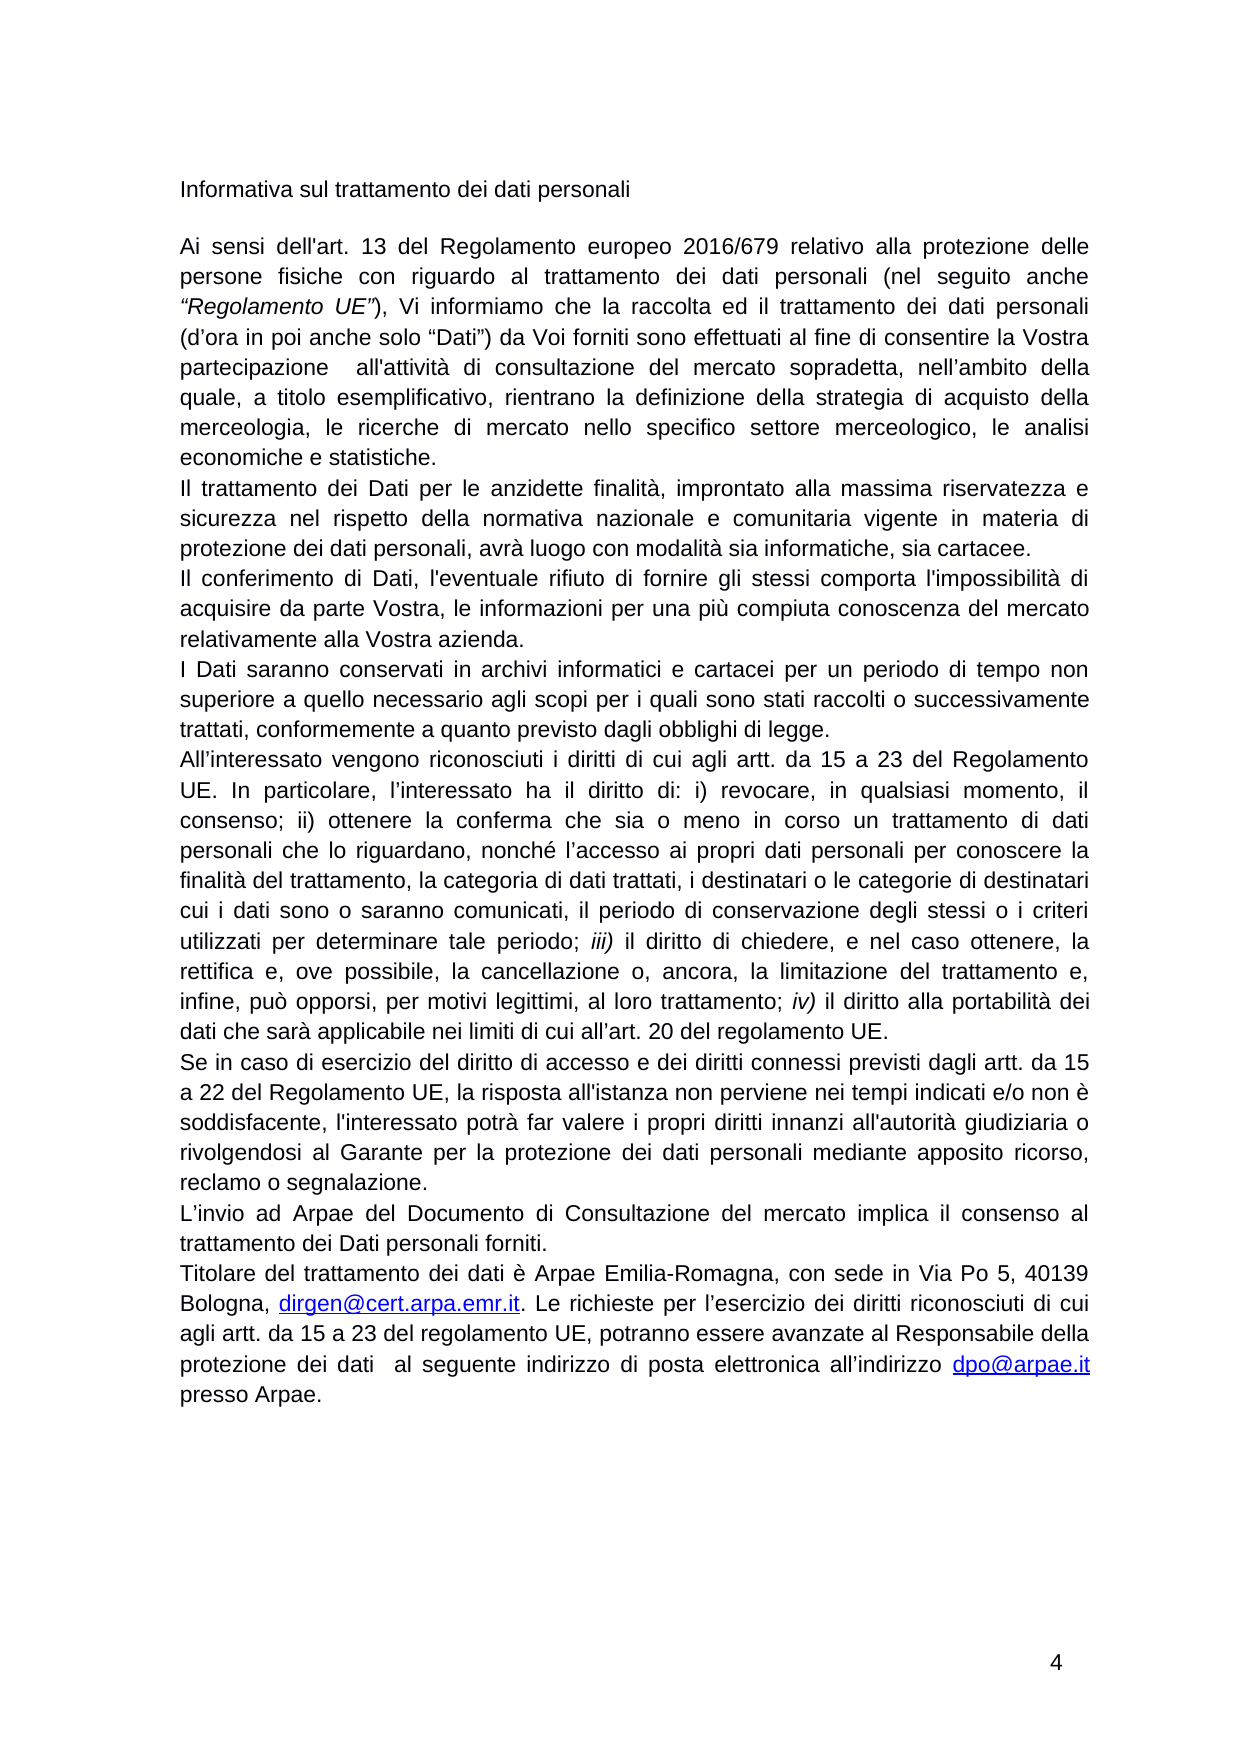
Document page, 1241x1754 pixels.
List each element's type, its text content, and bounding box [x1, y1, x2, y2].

text I Dati saranno conservati in archivi informatici e cartacei per un periodo di tempo non superiore a quello necessario agli scopi per i quali sono stati raccolti o successivamente trattati, conformemente a quanto previsto dagli obblighi di legge. [179, 656, 1090, 743]
text Se in caso di esercizio del diritto di accesso e dei diritti connessi previsti dagli artt. da 15 a 22 del Regolamento UE, la risposta all'istanza non perviene nei tempi indicati e/o non è soddisfacente, l'interessato potrà far valere i propri diritti innanzi all'autorità giudiziaria o rivolgendosi al Garante per la protezione dei dati personali mediante apposito ricorso, reclamo o segnalazione. [179, 1048, 1090, 1196]
text Ai sensi dell'art. 13 del Regolamento europeo 2016/679 relativo alla protezione delle persone fisiche con riguardo al trattamento dei dati personali (nel seguito anche “Regolamento UE”), Vi informiamo che la raccolta ed il trattamento dei dati personali (d’ora in poi anche solo “Dati”) da Voi forniti sono effettuati al fine di consentire la Vostra partecipazione all'attività di consultazione del mercato sopradetta, nell’ambito della quale, a titolo esemplificativo, rientrano la definizione della strategia di acquisto della merceologia, le ricerche di mercato nello specifico settore merceologico, le analisi economiche e statistiche. [179, 233, 1090, 471]
text All’interessato vengono riconosciuti i diritti di cui agli artt. da 15 a 23 del Regolamento UE. In particolare, l’interessato ha il diritto di: i) revocare, in qualsiasi momento, il consenso; ii) ottenere la conferma che sia o meno in corso un trattamento di dati personali che lo riguardano, nonché l’accesso ai propri dati personali per conoscere la finalità del trattamento, la categoria di dati trattati, i destinatari o le categorie di destinatari cui i dati sono o saranno comunicati, il periodo di conservazione degli stessi o i criteri utilizzati per determinare tale periodo; iii) il diritto di chiedere, e nel caso ottenere, la rettifica e, ove possibile, la cancellazione o, ancora, la limitazione del trattamento e, infine, può opporsi, per motivi legittimi, al loro trattamento; iv) il diritto alla portabilità dei dati che sarà applicabile nei limiti di cui all’art. 20 del regolamento UE. [179, 746, 1090, 1045]
text L’invio ad Arpae del Documento di Consultazione del mercato implica il consenso al trattamento dei Dati personali forniti. [179, 1199, 1090, 1256]
subtitle Informativa sul trattamento dei dati personali [179, 176, 1090, 203]
text Titolare del trattamento dei dati è Arpae Emilia-Romagna, con sede in Via Po 5, 40139 Bologna, dirgen@cert.arpa.emr.it. Le richieste per l’esercizio dei diritti riconosciuti di cui agli artt. da 15 a 23 del regolamento UE, potranno essere avanzate al Responsabile della protezione dei dati al seguente indirizzo di posta elettronica all’indirizzo dpo@arpae.it presso Arpae. [179, 1260, 1090, 1407]
text Il conferimento di Dati, l'eventuale rifiuto di fornire gli stessi comporta l'impossibilità di acquisire da parte Vostra, le informazioni per una più compiuta conoscenza del mercato relativamente alla Vostra azienda. [179, 565, 1090, 652]
text Il trattamento dei Dati per le anzidette finalità, improntato alla massima riservatezza e sicurezza nel rispetto della normativa nazionale e comunitaria vigente in materia di protezione dei dati personali, avrà luogo con modalità sia informatiche, sia cartacee. [179, 474, 1090, 561]
